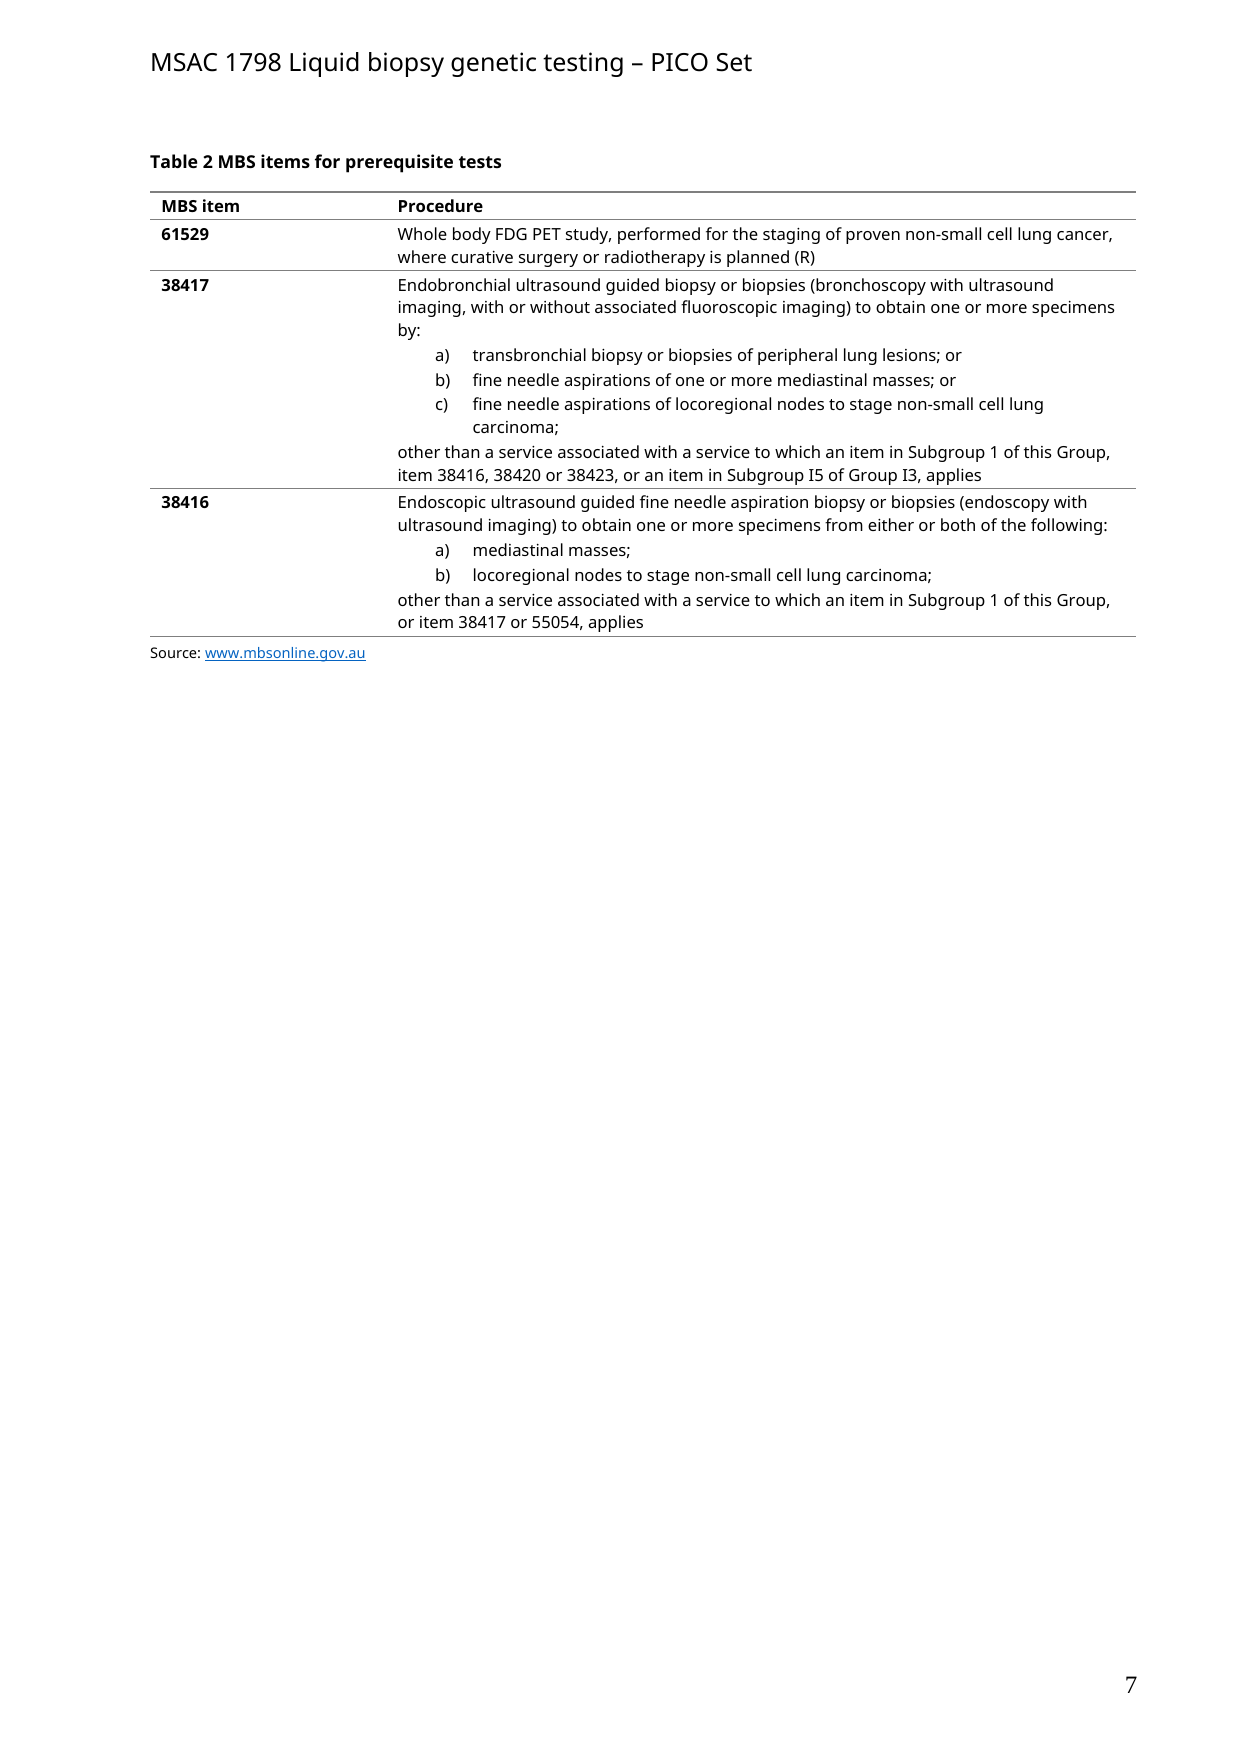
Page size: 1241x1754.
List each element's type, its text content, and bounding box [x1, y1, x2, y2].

table_cell Whole body FDG PET study, performed for the staging of proven non-small cell lung cancer, where curative surgery or radiotherapy is planned (R) [386, 220, 1136, 270]
table_header MBS item [150, 193, 386, 219]
table_cell Endobronchial ultrasound guided biopsy or biopsies (bronchoscopy with ultrasound imaging, with or without associated fluoroscopic imaging) to obtain one or more specimens by: transbronchial biopsy or biopsies of peripheral lung lesions; or fine needle aspirations of one or more mediastinal masses; or fine needle aspirations of locoregional nodes to stage non-small cell lung carcinoma; other than a service associated with a service to which an item in Subgroup 1 of this Group, item 38416, 38420 or 38423, or an item in Subgroup I5 of Group I3, applies [386, 271, 1136, 488]
table_cell 61529 [150, 220, 386, 270]
table_cell 38417 [150, 271, 386, 488]
table_header Procedure [386, 193, 1136, 219]
text Source: www.mbsonline.gov.au [150, 643, 1137, 663]
table_cell Endoscopic ultrasound guided fine needle aspiration biopsy or biopsies (endoscopy with ultrasound imaging) to obtain one or more specimens from either or both of the following: mediastinal masses; locoregional nodes to stage non-small cell lung carcinoma; other than a service associated with a service to which an item in Subgroup 1 of this Group, or item 38417 or 55054, applies [386, 489, 1136, 636]
table_cell 38416 [150, 489, 386, 636]
text Table 2 MBS items for prerequisite tests [150, 150, 1137, 174]
